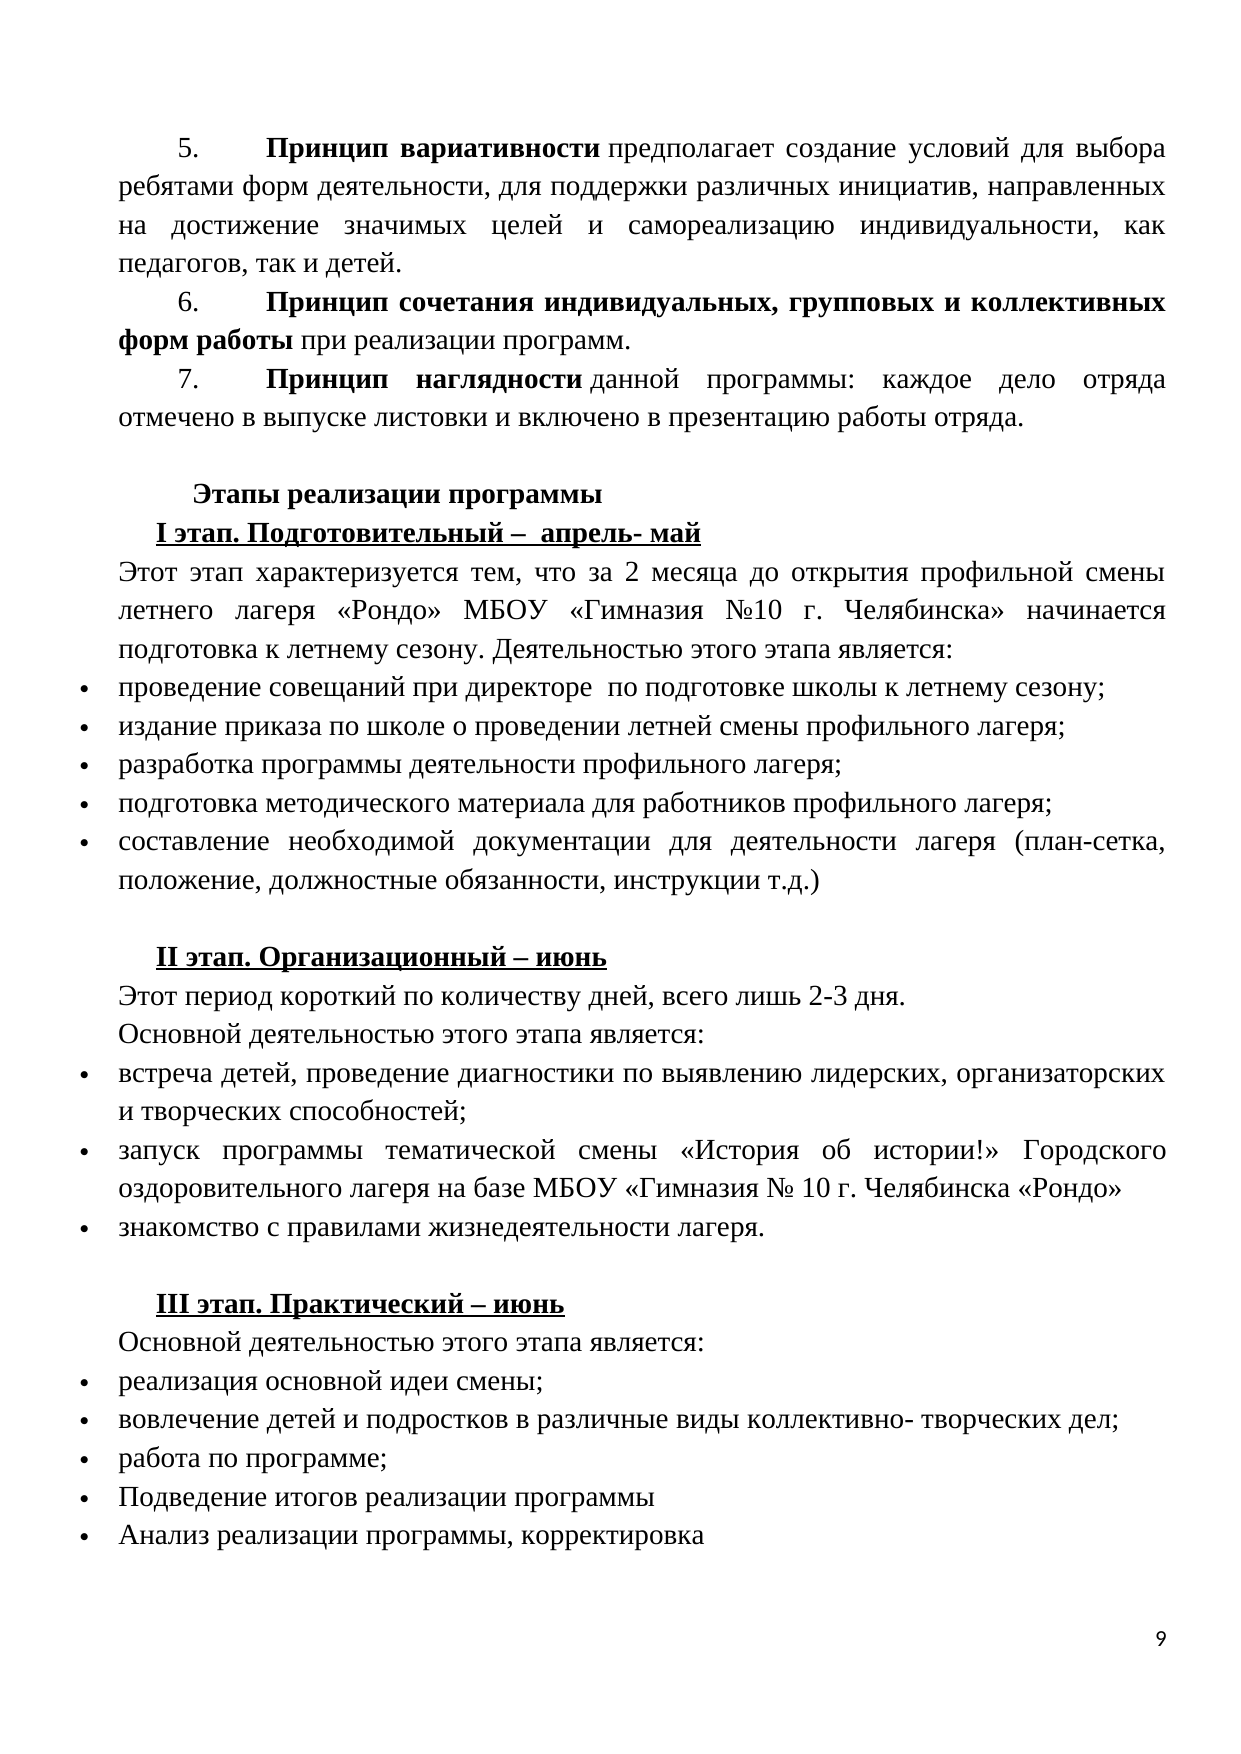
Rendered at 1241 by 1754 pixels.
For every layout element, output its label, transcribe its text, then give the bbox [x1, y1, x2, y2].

list Принцип сочетания индивидуальных, групповых и коллективных форм работы при реализации программ. [118, 284, 1167, 356]
text Основной деятельностью этого этапа является: [118, 1324, 1167, 1358]
list встреча детей, проведение диагностики по выявлению лидерских, организаторских и творческих способностей; [81, 1055, 1167, 1127]
list запуск программы тематической смены «История об истории!» Городского оздоровительного лагеря на базе МБОУ «Гимназия № 10 г. Челябинска «Рондо» [81, 1132, 1167, 1204]
text Этот этап характеризуется тем, что за 2 месяца до открытия профильной смены летнего лагеря «Рондо» МБОУ «Гимназия №10 г. Челябинска» начинается подготовка к летнему сезону. Деятельностью этого этапа является: [118, 554, 1167, 664]
list знакомство с правилами жизнедеятельности лагеря. [81, 1209, 1167, 1242]
text I этап. Подготовительный – апрель- май [118, 515, 1167, 549]
text II этап. Организационный – июнь [118, 939, 1167, 973]
list составление необходимой документации для деятельности лагеря (план-сетка, положение, должностные обязанности, инструкции т.д.) [81, 823, 1167, 896]
list Анализ реализации программы, корректировка [81, 1517, 1167, 1551]
text Основной деятельностью этого этапа является: [118, 1016, 1167, 1050]
list Принцип вариативности предполагает создание условий для выбора ребятами форм деятельности, для поддержки различных инициатив, направленных на достижение значимых целей и самореализацию индивидуальности, как педагогов, так и детей. [118, 130, 1167, 279]
list Принцип наглядности данной программы: каждое дело отряда отмечено в выпуске листовки и включено в презентацию работы отряда. [118, 361, 1167, 433]
list разработка программы деятельности профильного лагеря; [81, 746, 1167, 780]
list работа по программе; [81, 1440, 1167, 1474]
list проведение совещаний при директоре по подготовке школы к летнему сезону; [81, 669, 1167, 703]
list вовлечение детей и подростков в различные виды коллективно- творческих дел; [81, 1402, 1167, 1435]
text Этот период короткий по количеству дней, всего лишь 2-3 дня. [118, 978, 1167, 1011]
text III этап. Практический – июнь [118, 1286, 1167, 1319]
list подготовка методического материала для работников профильного лагеря; [81, 785, 1167, 818]
list издание приказа по школе о проведении летней смены профильного лагеря; [81, 708, 1167, 741]
list реализация основной идеи смены; [81, 1363, 1167, 1397]
text Этапы реализации программы [118, 477, 1167, 510]
list Подведение итогов реализации программы [81, 1479, 1167, 1512]
